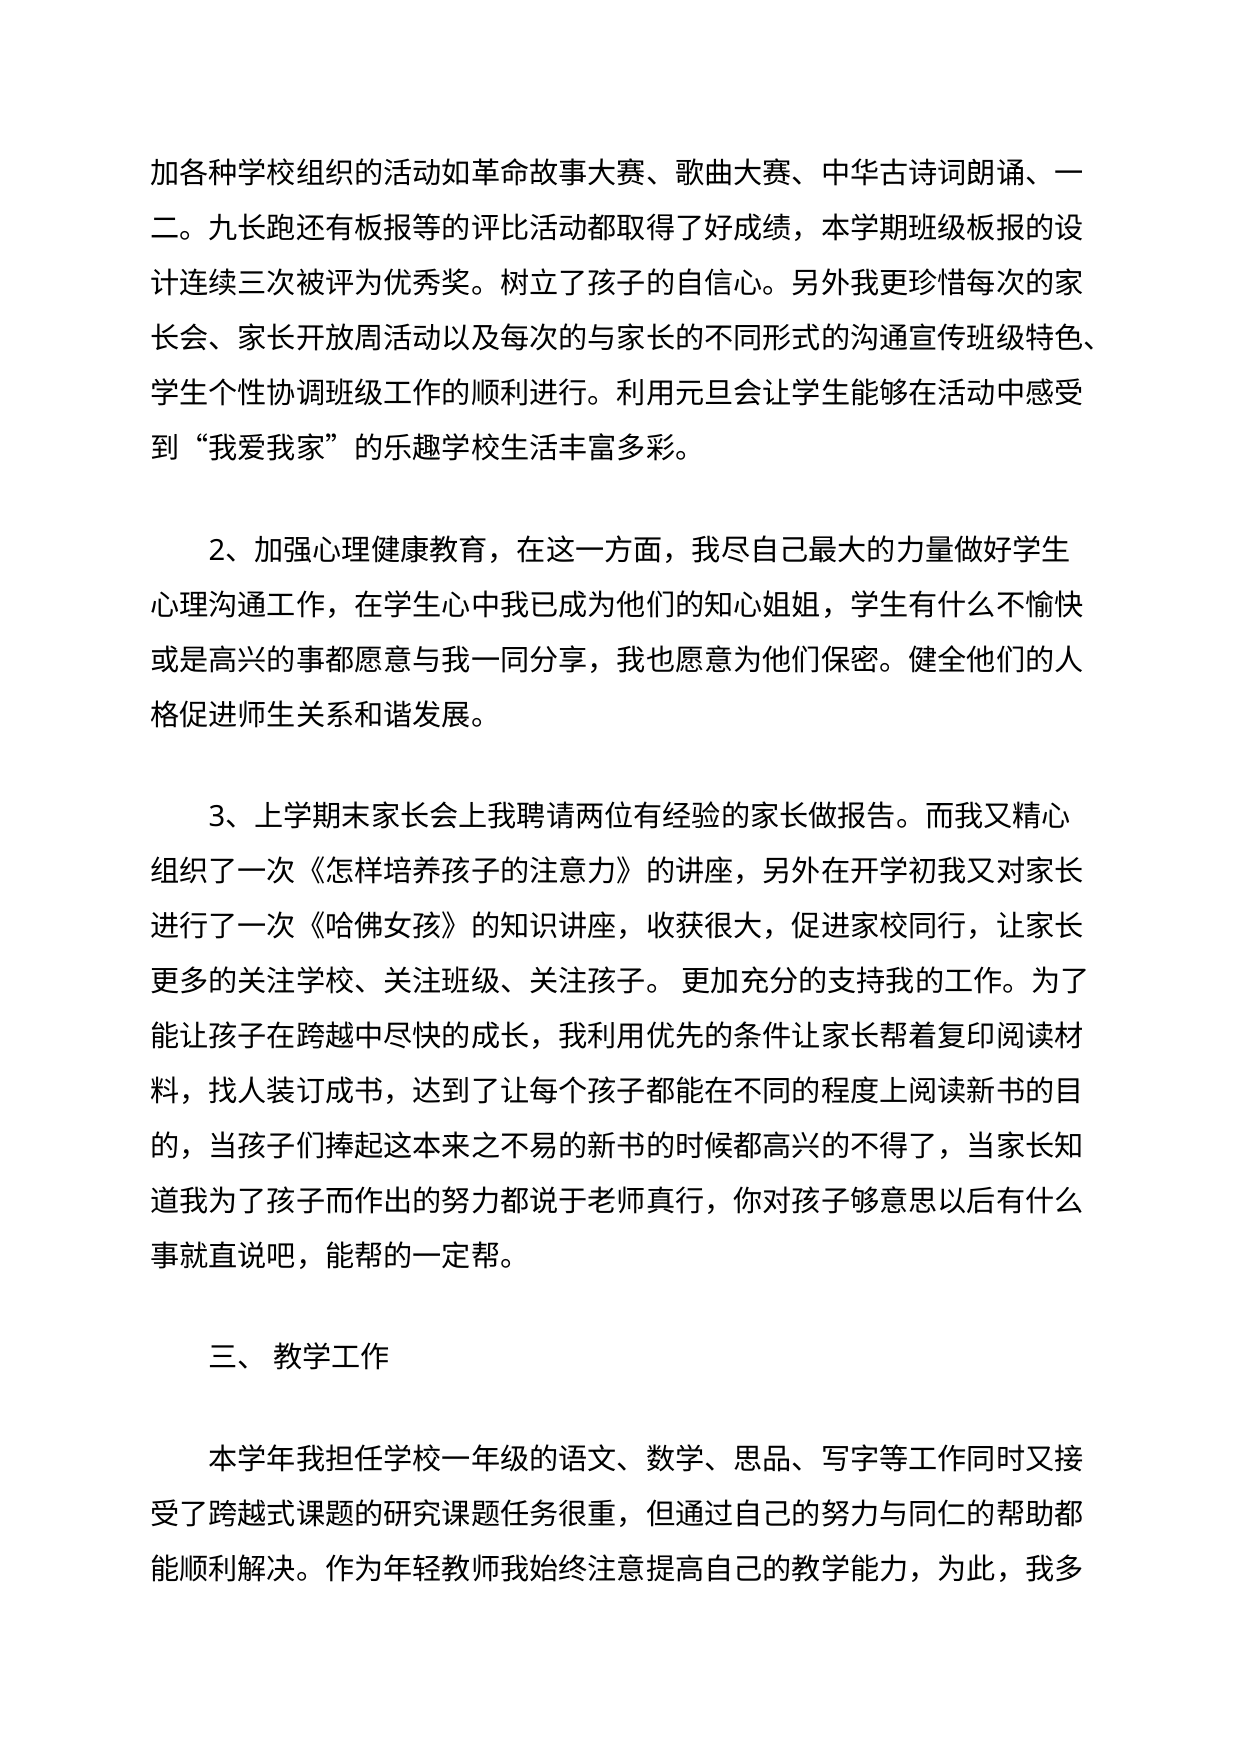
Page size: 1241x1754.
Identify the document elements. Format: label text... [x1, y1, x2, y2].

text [150, 150, 1090, 467]
text 3、上学期末家长会上我聘请两位有经验的家长做报告。而我又精心组织了一次《怎样培养孩子的注意力》的讲座，另外在开学初我又对家长进行了一次《哈佛女孩》的知识讲座，收获很大，促进家校同行，让家长更多的关注学校、关注班级、关注孩子。 更加充分的支持我的工作。为了能让孩子在跨越中尽快的成长，我利用优先的条件让家长帮着复印阅读材料，找人装订成书，达到了让每个孩子都能在不同的程度上阅读新书的目的，当孩子们捧起这本来之不易的新书的时候都高兴的不得了，当家长知道我为了孩子而作出的努力都说于老师真行，你对孩子够意思以后有什么事就直说吧，能帮的一定帮。 [150, 793, 1090, 1274]
text 三、 教学工作 [150, 1334, 1090, 1376]
text 2、加强心理健康教育，在这一方面，我尽自己最大的力量做好学生心理沟通工作，在学生心中我已成为他们的知心姐姐，学生有什么不愉快或是高兴的事都愿意与我一同分享，我也愿意为他们保密。健全他们的人格促进师生关系和谐发展。 [150, 526, 1090, 733]
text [150, 1436, 1090, 1588]
